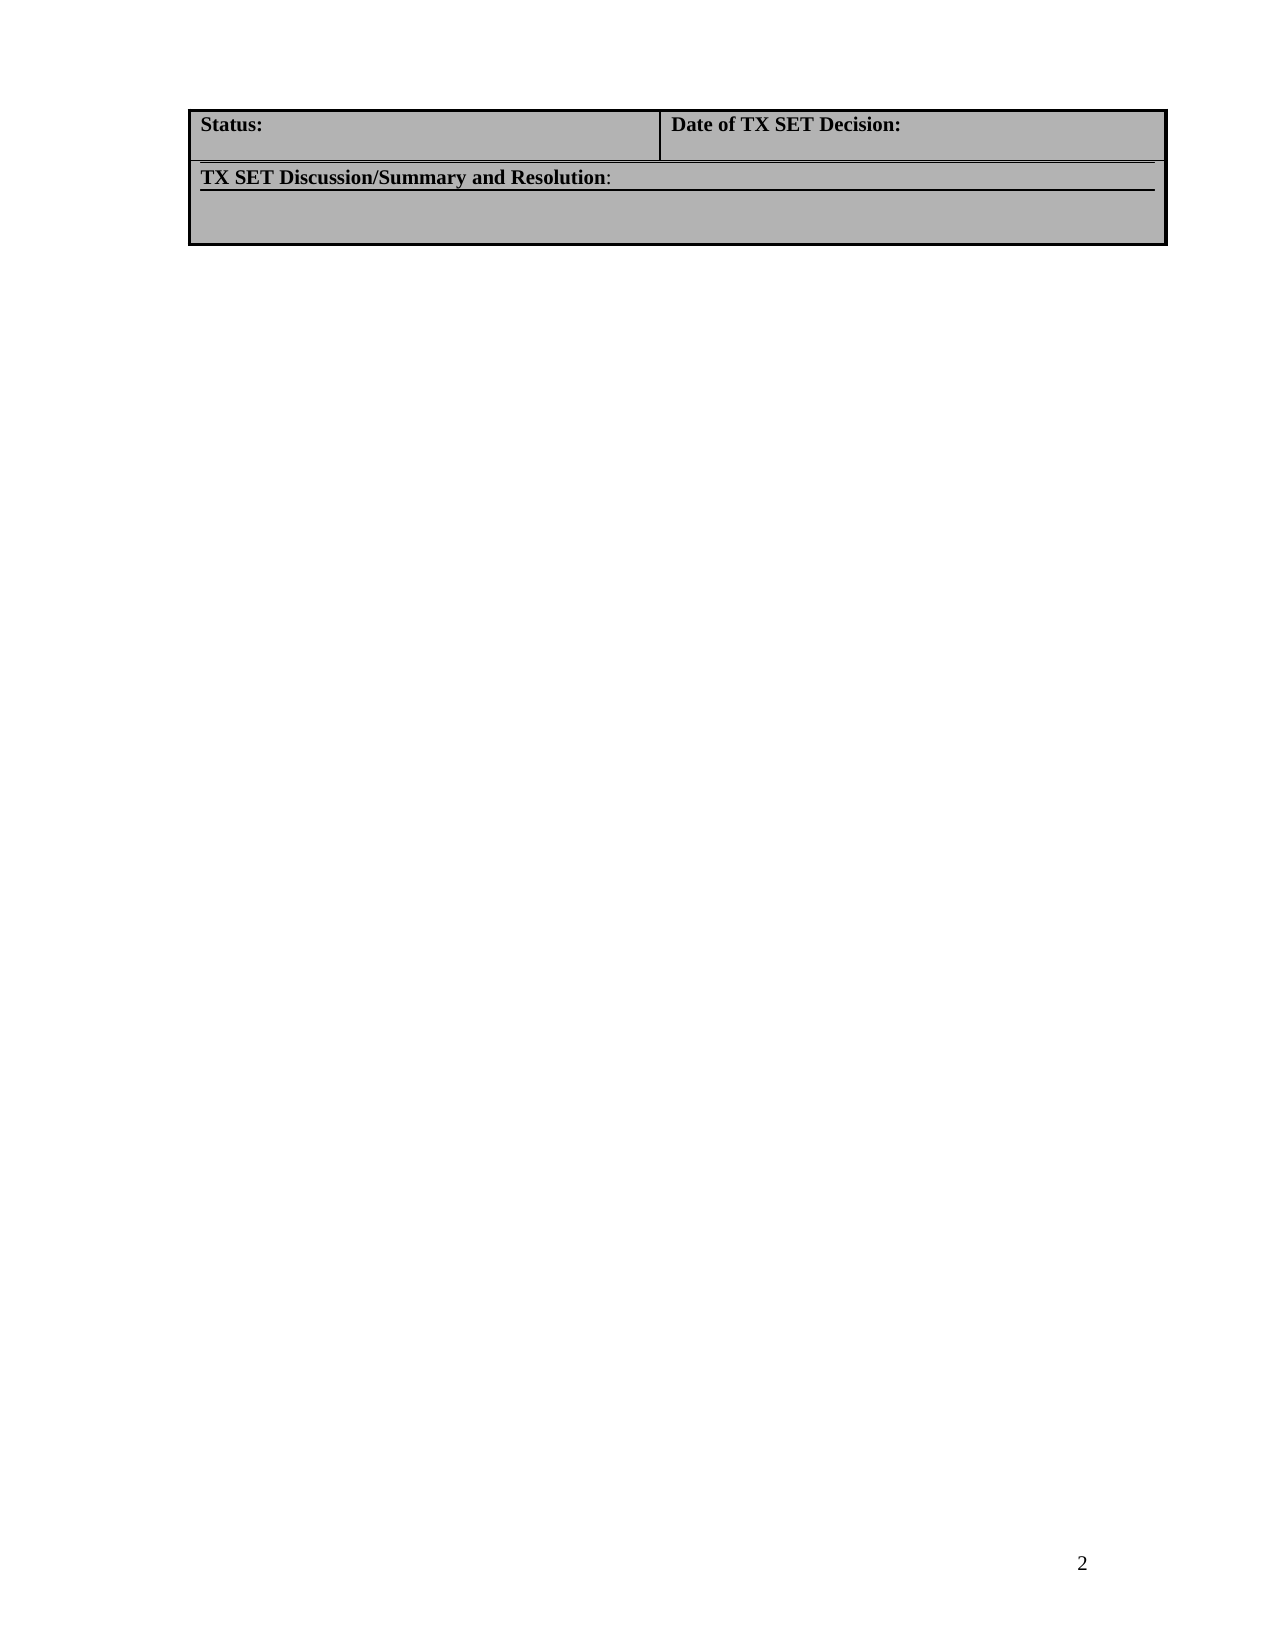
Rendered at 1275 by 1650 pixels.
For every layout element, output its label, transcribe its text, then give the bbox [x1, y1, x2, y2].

table_cell TX SET Discussion/Summary and Resolution: [191, 161, 1164, 243]
table_cell Date of TX SET Decision: [661, 112, 1164, 160]
table_cell Status: [191, 112, 659, 160]
